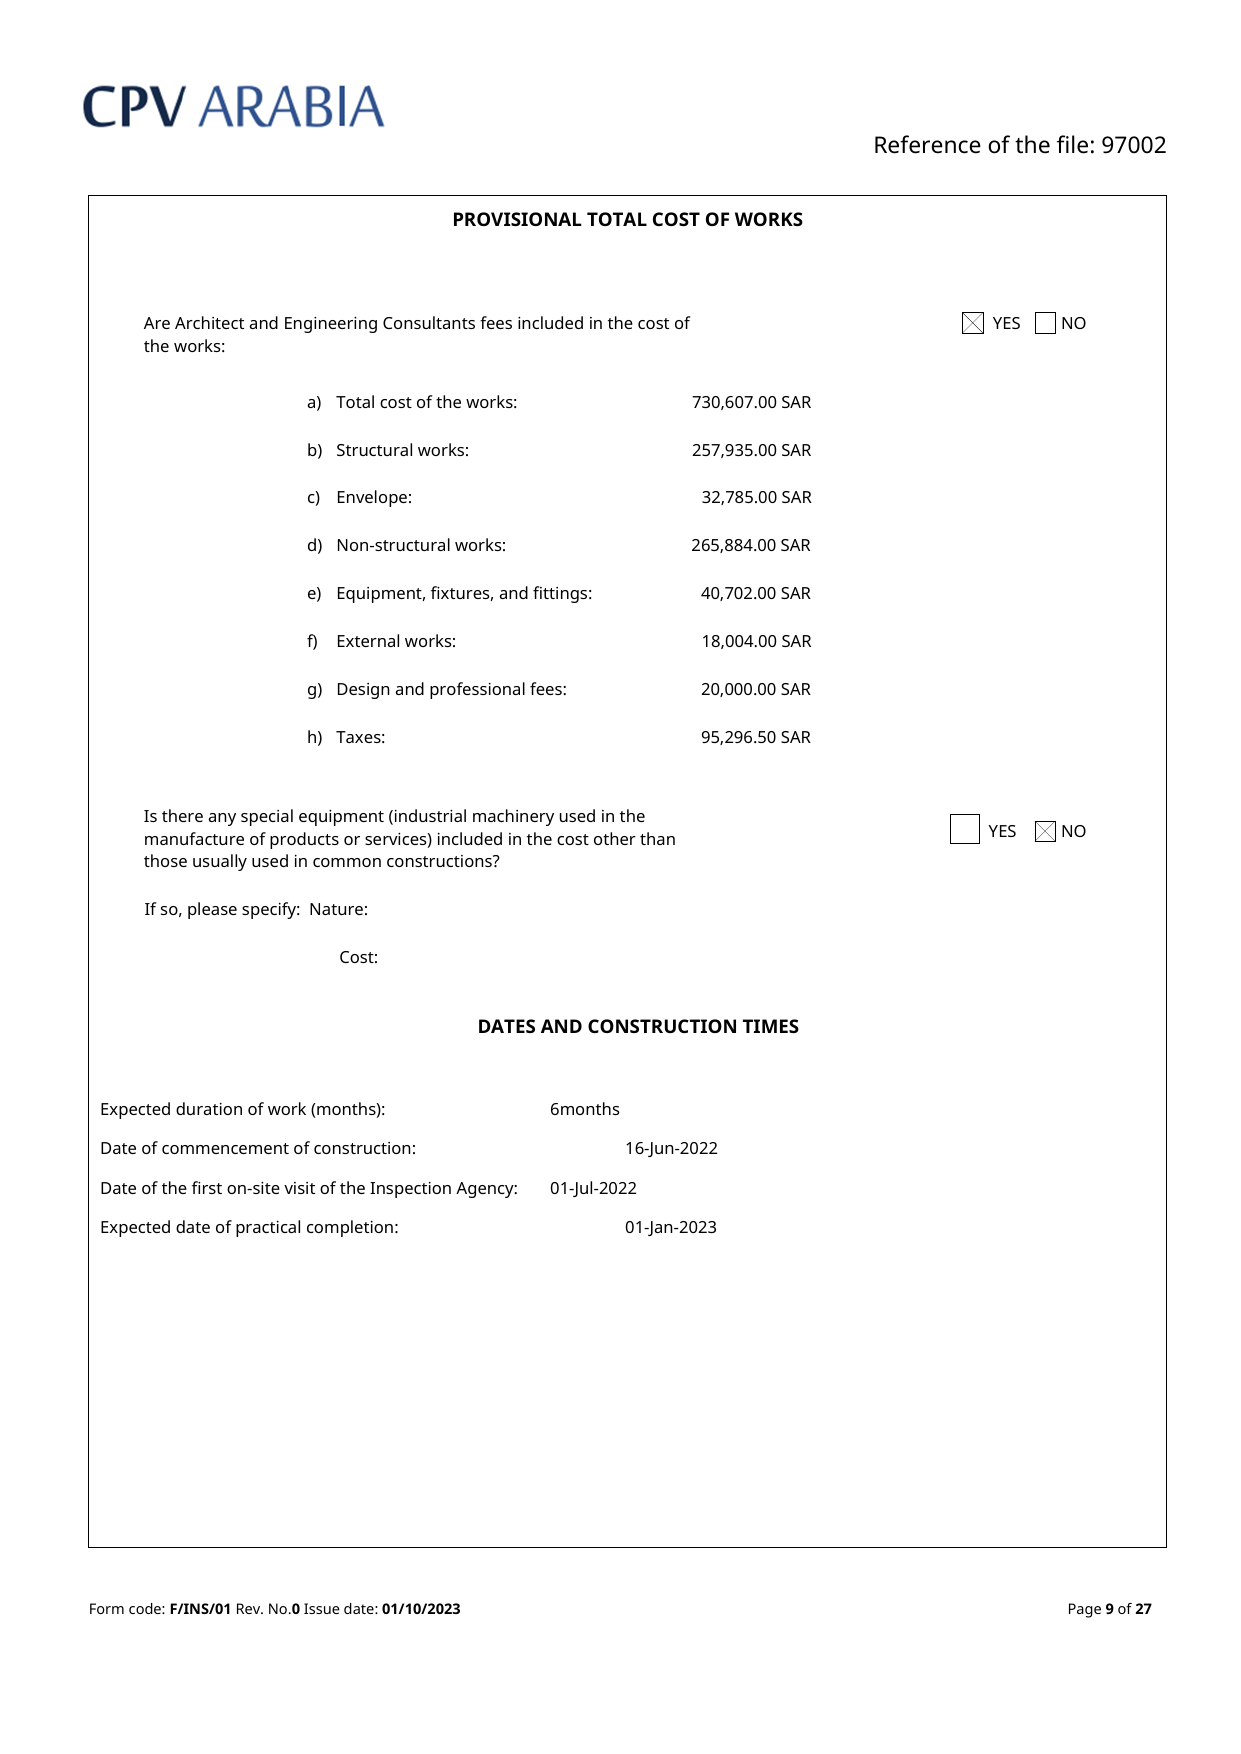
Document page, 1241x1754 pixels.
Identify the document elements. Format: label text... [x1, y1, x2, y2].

picture [76, 82, 396, 132]
table_header PROVISIONAL TOTAL COST OF WORKS Total cost of the works: 730,607.00 SAR Structural works: 257,935.00 SAR Envelope: 32,785.00 SAR Non-structural works: 265,884.00 SAR Equipment, fixtures, and fittings: 40,702.00 SAR External works: 18,004.00 SAR Design and professional fees: 20,000.00 SAR Taxes: 95,296.50 SAR If so, please specify: Nature: Cost: DATES AND CONSTRUCTION TIMES Expected duration of work (months): 6months Date of commencement of construction: 16-Jun-2022 Date of the first on-site visit of the Inspection Agency: 01-Jul-2022 Expected date of practical completion: 01-Jan-2023 [89, 196, 1166, 1547]
